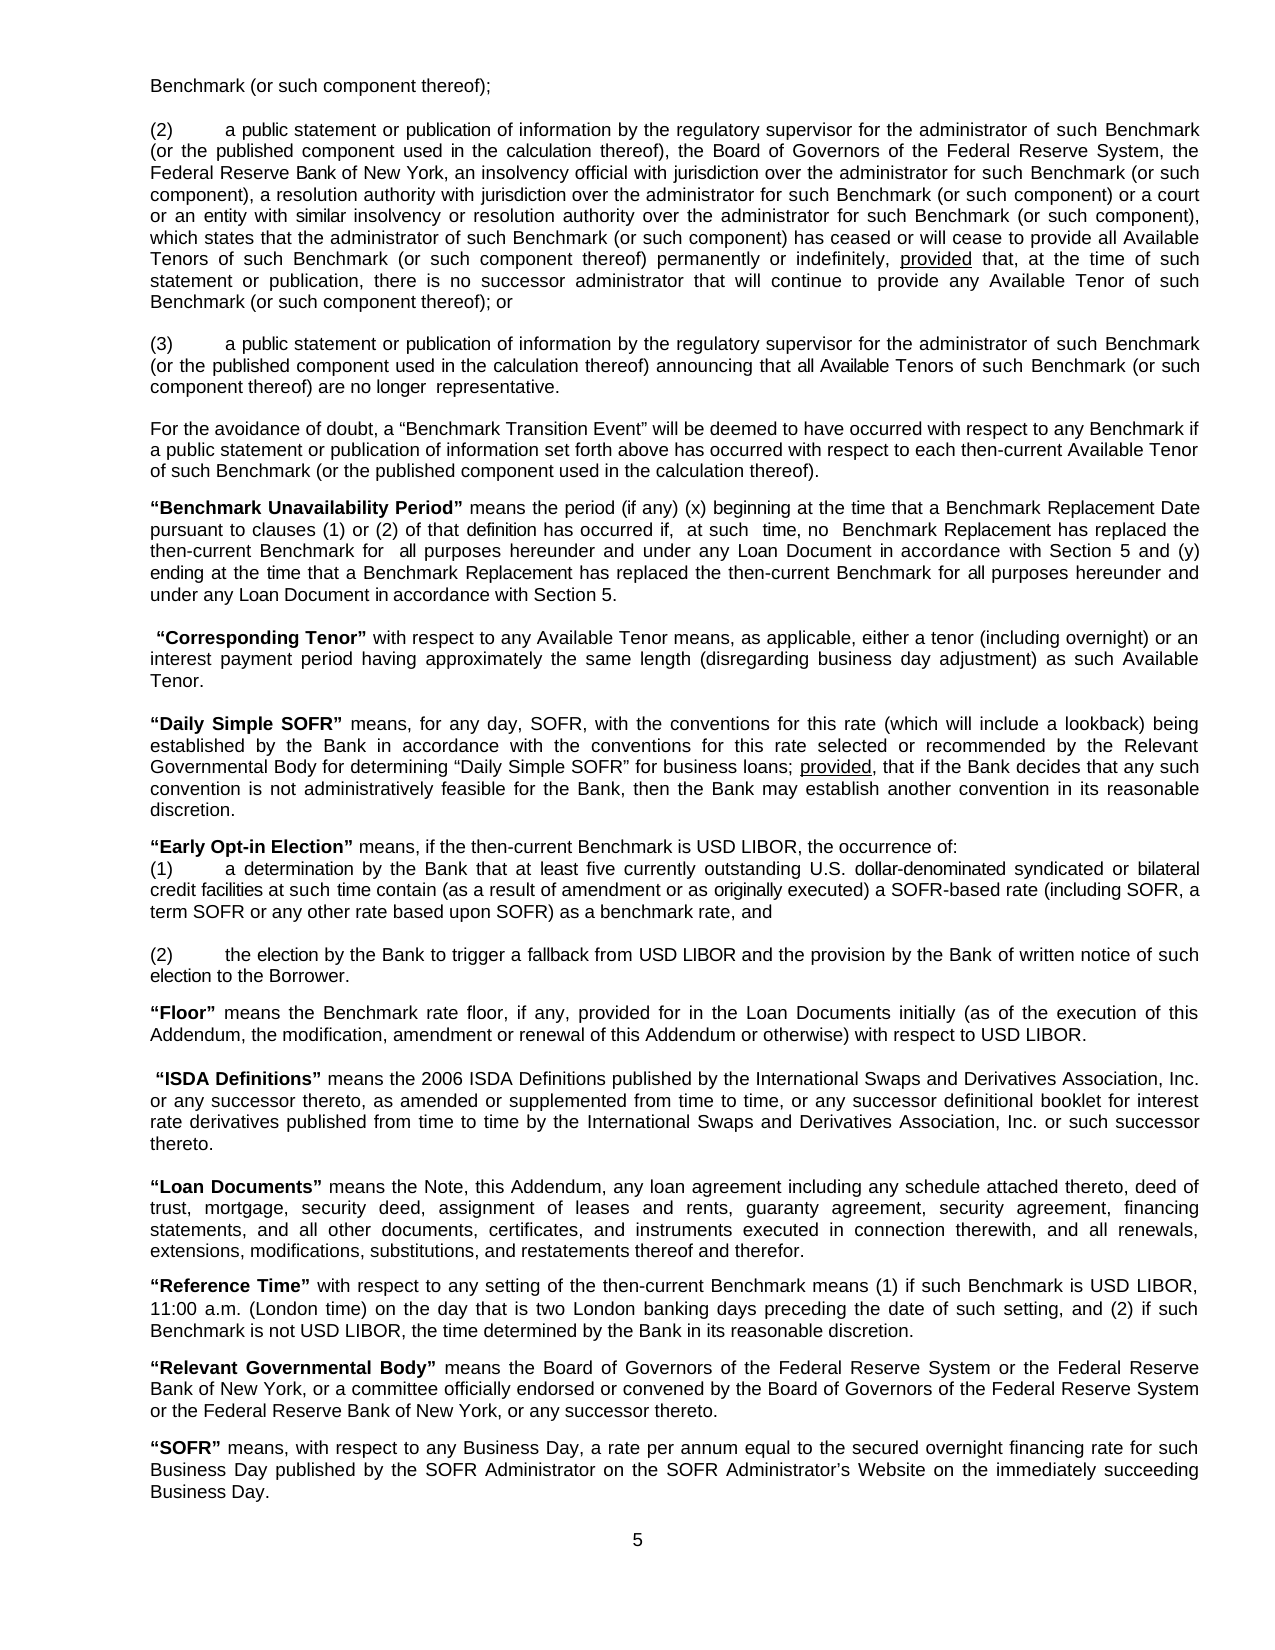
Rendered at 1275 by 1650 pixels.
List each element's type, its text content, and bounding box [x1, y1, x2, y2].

text “SOFR” means, with respect to any Business Day, a rate per annum equal to the secured overnight financing rate for such Business Day published by the SOFR Administrator on the SOFR Administrator’s Website on the immediately succeeding Business Day. [150, 1437, 1200, 1502]
text (1) a determination by the Bank that at least five currently outstanding U.S. dollar-denominated syndicated or bilateral credit facilities at such time contain (as a result of amendment or as originally executed) a SOFR-based rate (including SOFR, a term SOFR or any other rate based upon SOFR) as a benchmark rate, and [150, 857, 1200, 922]
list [150, 75, 1200, 97]
list (2) a public statement or publication of information by the regulatory supervisor for the administrator of such Benchmark (or the published component used in the calculation thereof), the Board of Governors of the Federal Reserve System, the Federal Reserve Bank of New York, an insolvency official with jurisdiction over the administrator for such Benchmark (or such component), a resolution authority with jurisdiction over the administrator for such Benchmark (or such component) or a court or an entity with similar insolvency or resolution authority over the administrator for such Benchmark (or such component), which states that the administrator of such Benchmark (or such component) has ceased or will cease to provide all Available Tenors of such Benchmark (or such component thereof) permanently or indefinitely, provided that, at the time of such statement or publication, there is no successor administrator that will continue to provide any Available Tenor of such Benchmark (or such component thereof); or [150, 119, 1200, 313]
text “ISDA Definitions” means the 2006 ISDA Definitions published by the International Swaps and Derivatives Association, Inc. or any successor thereto, as amended or supplemented from time to time, or any successor definitional booklet for interest rate derivatives published from time to time by the International Swaps and Derivatives Association, Inc. or such successor thereto. [150, 1068, 1200, 1154]
text For the avoidance of doubt, a “Benchmark Transition Event” will be deemed to have occurred with respect to any Benchmark if a public statement or publication of information set forth above has occurred with respect to each then-current Available Tenor of such Benchmark (or the published component used in the calculation thereof). [150, 418, 1200, 482]
text (2) the election by the Bank to trigger a fallback from USD LIBOR and the provision by the Bank of written notice of such election to the Borrower. [75, 944, 1200, 987]
text “Early Opt-in Election” means, if the then-current Benchmark is USD LIBOR, the occurrence of: [75, 836, 1200, 857]
text “Daily Simple SOFR” means, for any day, SOFR, with the conventions for this rate (which will include a lookback) being established by the Bank in accordance with the conventions for this rate selected or recommended by the Relevant Governmental Body for determining “Daily Simple SOFR” for business loans; provided, that if the Bank decides that any such convention is not administratively feasible for the Bank, then the Bank may establish another convention in its reasonable discretion. [150, 713, 1200, 821]
text “Corresponding Tenor” with respect to any Available Tenor means, as applicable, either a tenor (including overnight) or an interest payment period having approximately the same length (disregarding business day adjustment) as such Available Tenor. [150, 627, 1200, 691]
text “Floor” means the Benchmark rate floor, if any, provided for in the Loan Documents initially (as of the execution of this Addendum, the modification, amendment or renewal of this Addendum or otherwise) with respect to USD LIBOR. [150, 1002, 1200, 1046]
text “Loan Documents” means the Note, this Addendum, any loan agreement including any schedule attached thereto, deed of trust, mortgage, security deed, assignment of leases and rents, guaranty agreement, security agreement, financing statements, and all other documents, certificates, and instruments executed in connection therewith, and all renewals, extensions, modifications, substitutions, and restatements thereof and therefor. [150, 1176, 1200, 1262]
text “Relevant Governmental Body” means the Board of Governors of the Federal Reserve System or the Federal Reserve Bank of New York, or a committee officially endorsed or convened by the Board of Governors of the Federal Reserve System or the Federal Reserve Bank of New York, or any successor thereto. [150, 1357, 1200, 1421]
text “Benchmark Unavailability Period” means the period (if any) (x) beginning at the time that a Benchmark Replacement Date pursuant to clauses (1) or (2) of that definition has occurred if, at such time, no Benchmark Replacement has replaced the then-current Benchmark for all purposes hereunder and under any Loan Document in accordance with Section 5 and (y) ending at the time that a Benchmark Replacement has replaced the then-current Benchmark for all purposes hereunder and under any Loan Document in accordance with Section 5. [150, 497, 1200, 605]
list (3) a public statement or publication of information by the regulatory supervisor for the administrator of such Benchmark (or the published component used in the calculation thereof) announcing that all Available Tenors of such Benchmark (or such component thereof) are no longer representative. [150, 334, 1200, 397]
text “Reference Time” with respect to any setting of the then-current Benchmark means (1) if such Benchmark is USD LIBOR, 11:00 a.m. (London time) on the day that is two London banking days preceding the date of such setting, and (2) if such Benchmark is not USD LIBOR, the time determined by the Bank in its reasonable discretion. [150, 1275, 1200, 1341]
